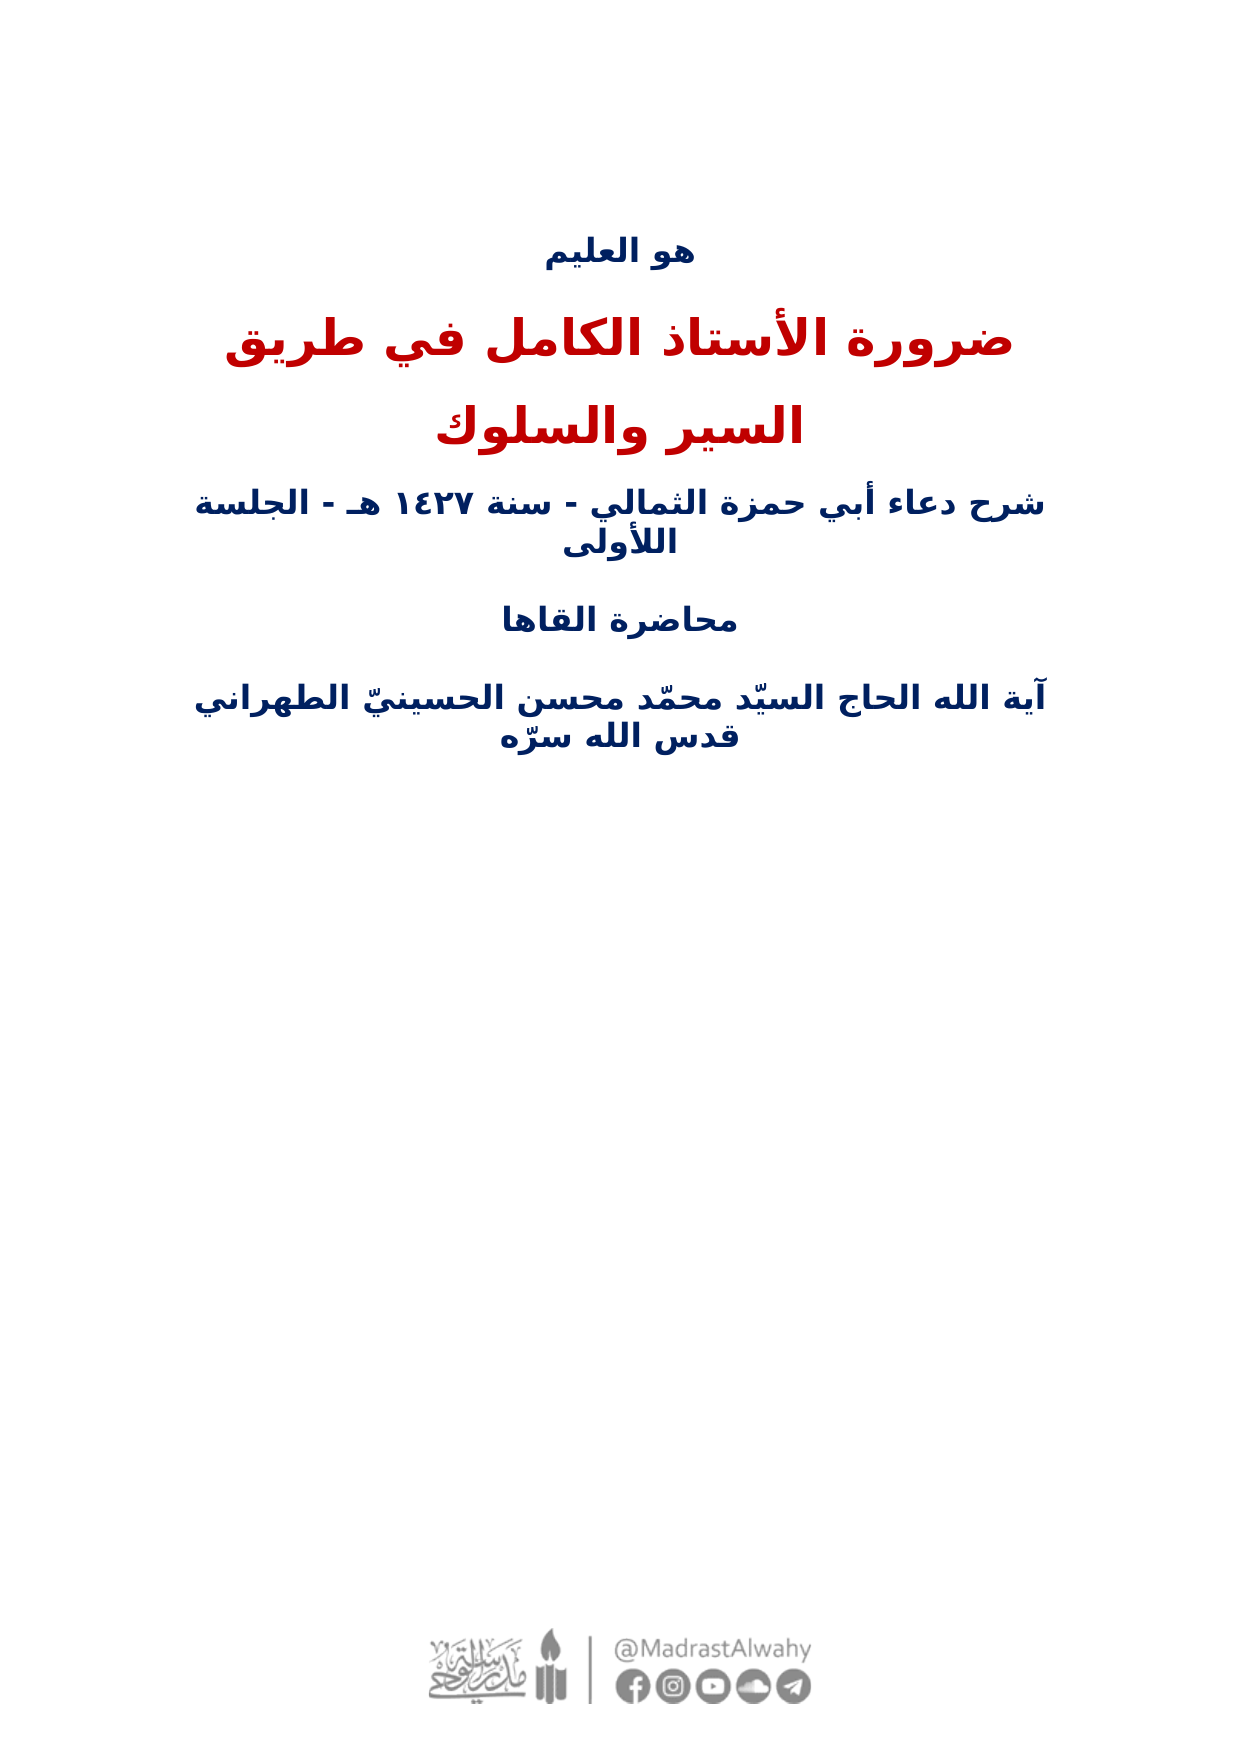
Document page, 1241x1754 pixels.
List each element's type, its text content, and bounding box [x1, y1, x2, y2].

picture [428, 1628, 812, 1704]
text شرح دعاء أبي حمزة الثمالي - سنة ۱٤٢۷ هـ - الجلسة اللأولى [177, 484, 1063, 562]
text محاضرة القاها [177, 600, 1063, 639]
text هو العليم [177, 232, 1063, 270]
text قدس الله سرّه [177, 717, 1063, 756]
title ضرورة الأستاذ الكامل في طريق السير والسلوك [177, 309, 1063, 455]
text آية الله الحاج السيّد محمّد محسن الحسينيّ الطهراني [177, 678, 1063, 717]
